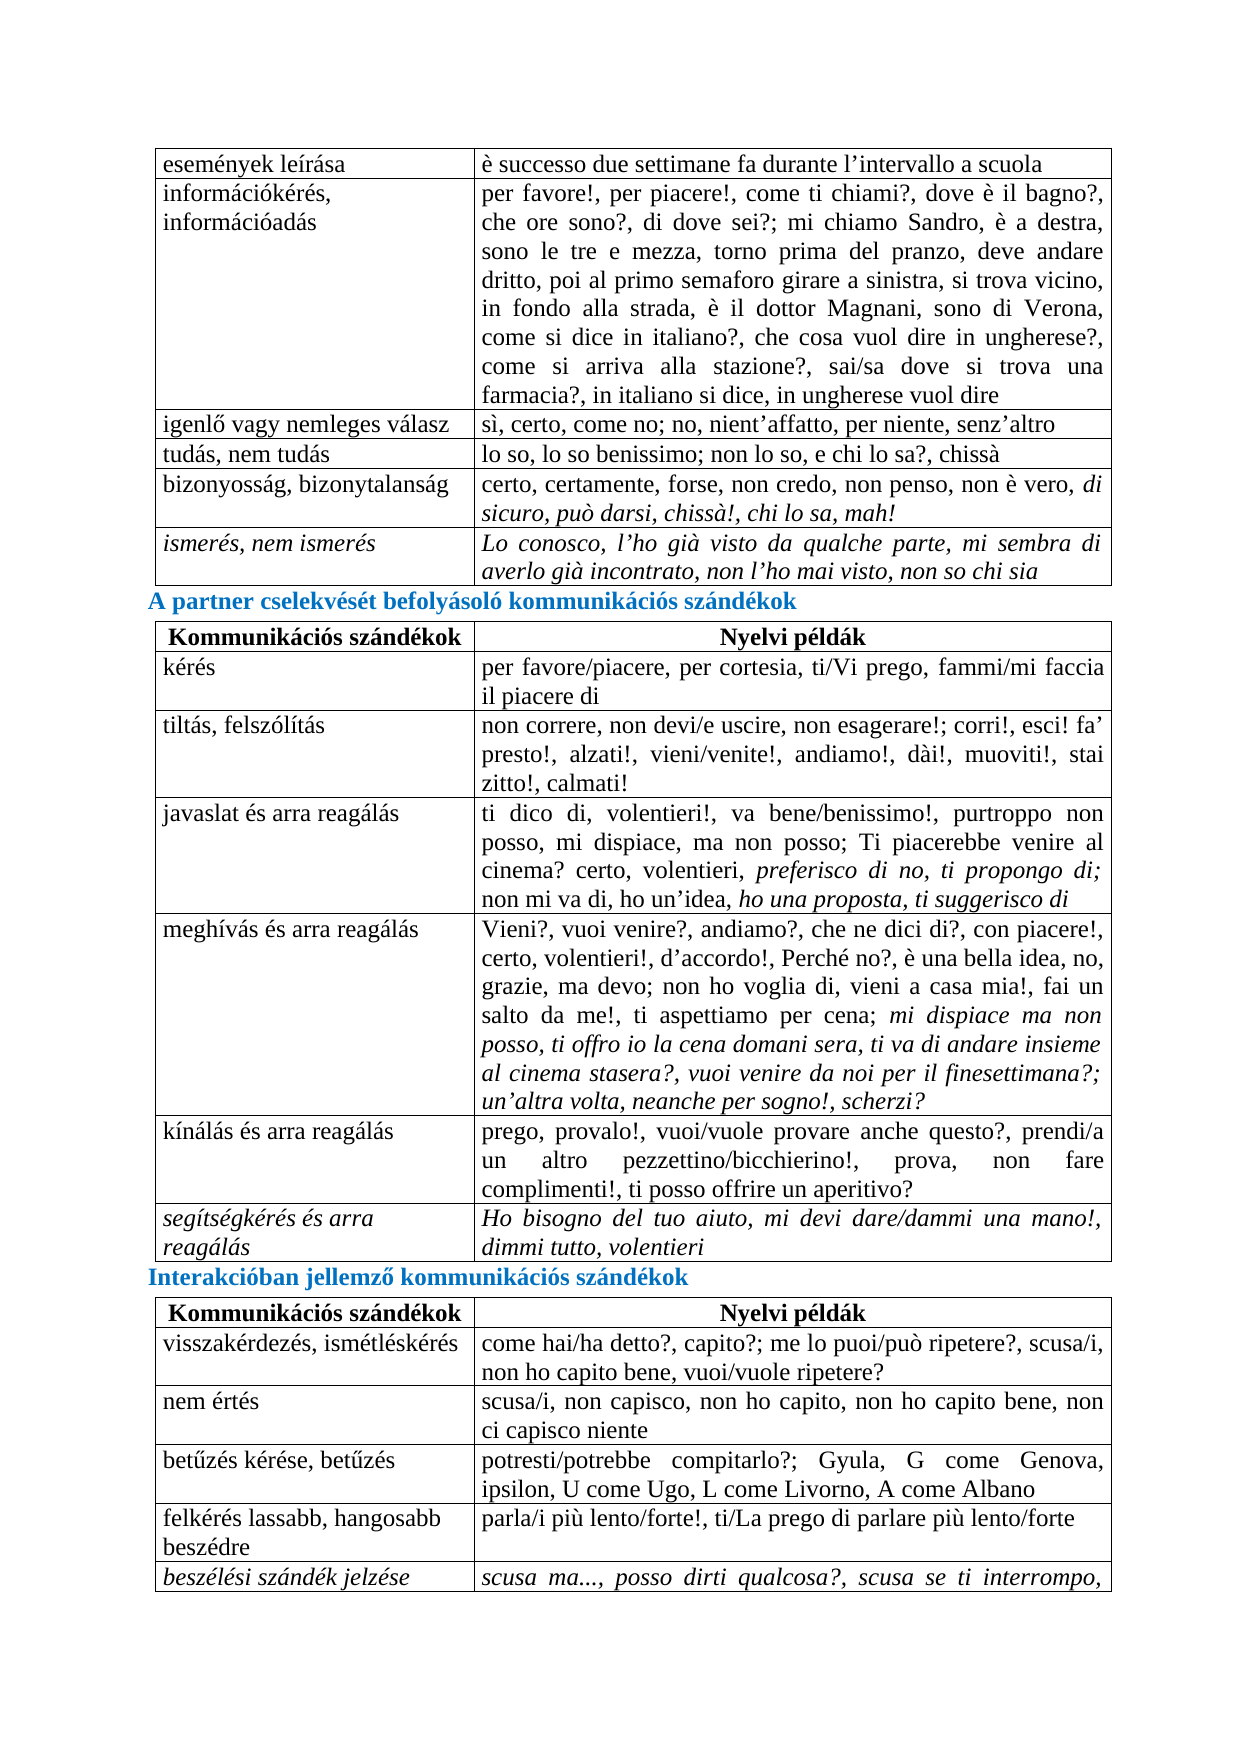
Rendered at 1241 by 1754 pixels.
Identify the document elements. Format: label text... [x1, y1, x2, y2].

table_cell Lo conosco, l’ho già visto da qualche parte, mi sembra di averlo già incontrato, non l’ho mai visto, non so chi sia [475, 528, 1111, 585]
table_cell tudás, nem tudás [156, 439, 474, 468]
table_cell ti dico di, volentieri!, va bene/benissimo!, purtroppo non posso, mi dispiace, ma non posso; Ti piacerebbe venire al cinema? certo, volentieri, preferisco di no, ti propongo di; non mi va di, ho un’idea, ho una proposta, ti suggerisco di [475, 798, 1111, 913]
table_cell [475, 1562, 1111, 1591]
table_cell betűzés kérése, betűzés [156, 1445, 474, 1502]
table_cell per favore!, per piacere!, come ti chiami?, dove è il bagno?, che ore sono?, di dove sei?; mi chiamo Sandro, è a destra, sono le tre e mezza, torno prima del pranzo, deve andare dritto, poi al primo semaforo girare a sinistra, si trova vicino, in fondo alla strada, è il dottor Magnani, sono di Verona, come si dice in italiano?, che cosa vuol dire in ungherese?, come si arriva alla stazione?, sai/sa dove si trova una farmacia?, in italiano si dice, in ungherese vuol dire [475, 179, 1111, 408]
table_cell ismerés, nem ismerés [156, 528, 474, 585]
table_cell potresti/potrebbe compitarlo?; Gyula, G come Genova, ipsilon, U come Ugo, L come Livorno, A come Albano [475, 1445, 1111, 1502]
table_cell információkérés, információadás [156, 179, 474, 408]
table_cell bizonyosság, bizonytalanság [156, 469, 474, 527]
table_cell visszakérdezés, ismétléskérés [156, 1328, 474, 1385]
text A partner cselekvését befolyásoló kommunikációs szándékok [148, 586, 1093, 615]
table_cell igenlő vagy nemleges válasz [156, 410, 474, 438]
table_cell meghívás és arra reagálás [156, 914, 474, 1115]
table_cell scusa/i, non capisco, non ho capito, non ho capito bene, non ci capisco niente [475, 1386, 1111, 1444]
table_cell Vieni?, vuoi venire?, andiamo?, che ne dici di?, con piacere!, certo, volentieri!, d’accordo!, Perché no?, è una bella idea, no, grazie, ma devo; non ho voglia di, vieni a casa mia!, fai un salto da me!, ti aspettiamo per cena; mi dispiace ma non posso, ti offro io la cena domani sera, ti va di andare insieme al cinema stasera?, vuoi venire da noi per il finesettimana?; un’altra volta, neanche per sogno!, scherzi? [475, 914, 1111, 1115]
table_cell Ho bisogno del tuo aiuto, mi devi dare/dammi una mano!, dimmi tutto, volentieri [475, 1204, 1111, 1261]
table_header Nyelvi példák [475, 622, 1111, 651]
table_cell felkérés lassabb, hangosabb beszédre [156, 1504, 474, 1561]
table_cell sì, certo, come no; no, nient’affatto, per niente, senz’altro [475, 410, 1111, 438]
table_cell come hai/ha detto?, capito?; me lo puoi/può ripetere?, scusa/i, non ho capito bene, vuoi/vuole ripetere? [475, 1328, 1111, 1385]
table_header Nyelvi példák [475, 1298, 1111, 1327]
table_cell per favore/piacere, per cortesia, ti/Vi prego, fammi/mi faccia il piacere di [475, 652, 1111, 709]
table_header Kommunikációs szándékok [156, 622, 474, 651]
table_cell tiltás, felszólítás [156, 711, 474, 797]
table_cell javaslat és arra reagálás [156, 798, 474, 913]
table_cell non correre, non devi/e uscire, non esagerare!; corri!, esci! fa’ presto!, alzati!, vieni/venite!, andiamo!, dài!, muoviti!, stai zitto!, calmati! [475, 711, 1111, 797]
table_cell események leírása [156, 149, 474, 177]
table_cell lo so, lo so benissimo; non lo so, e chi lo sa?, chissà [475, 439, 1111, 468]
table_cell è successo due settimane fa durante l’intervallo a scuola [475, 149, 1111, 177]
table_header Kommunikációs szándékok [156, 1298, 474, 1327]
table_cell kérés [156, 652, 474, 709]
table_cell certo, certamente, forse, non credo, non penso, non è vero, di sicuro, può darsi, chissà!, chi lo sa, mah! [475, 469, 1111, 527]
table_cell parla/i più lento/forte!, ti/La prego di parlare più lento/forte [475, 1504, 1111, 1561]
text Interakcióban jellemző kommunikációs szándékok [148, 1262, 1093, 1291]
table_cell kínálás és arra reagálás [156, 1116, 474, 1202]
table_cell nem értés [156, 1386, 474, 1444]
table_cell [156, 1562, 474, 1591]
table_cell segítségkérés és arra reagálás [156, 1204, 474, 1261]
table_cell prego, provalo!, vuoi/vuole provare anche questo?, prendi/a un altro pezzettino/bicchierino!, prova, non fare complimenti!, ti posso offrire un aperitivo? [475, 1116, 1111, 1202]
